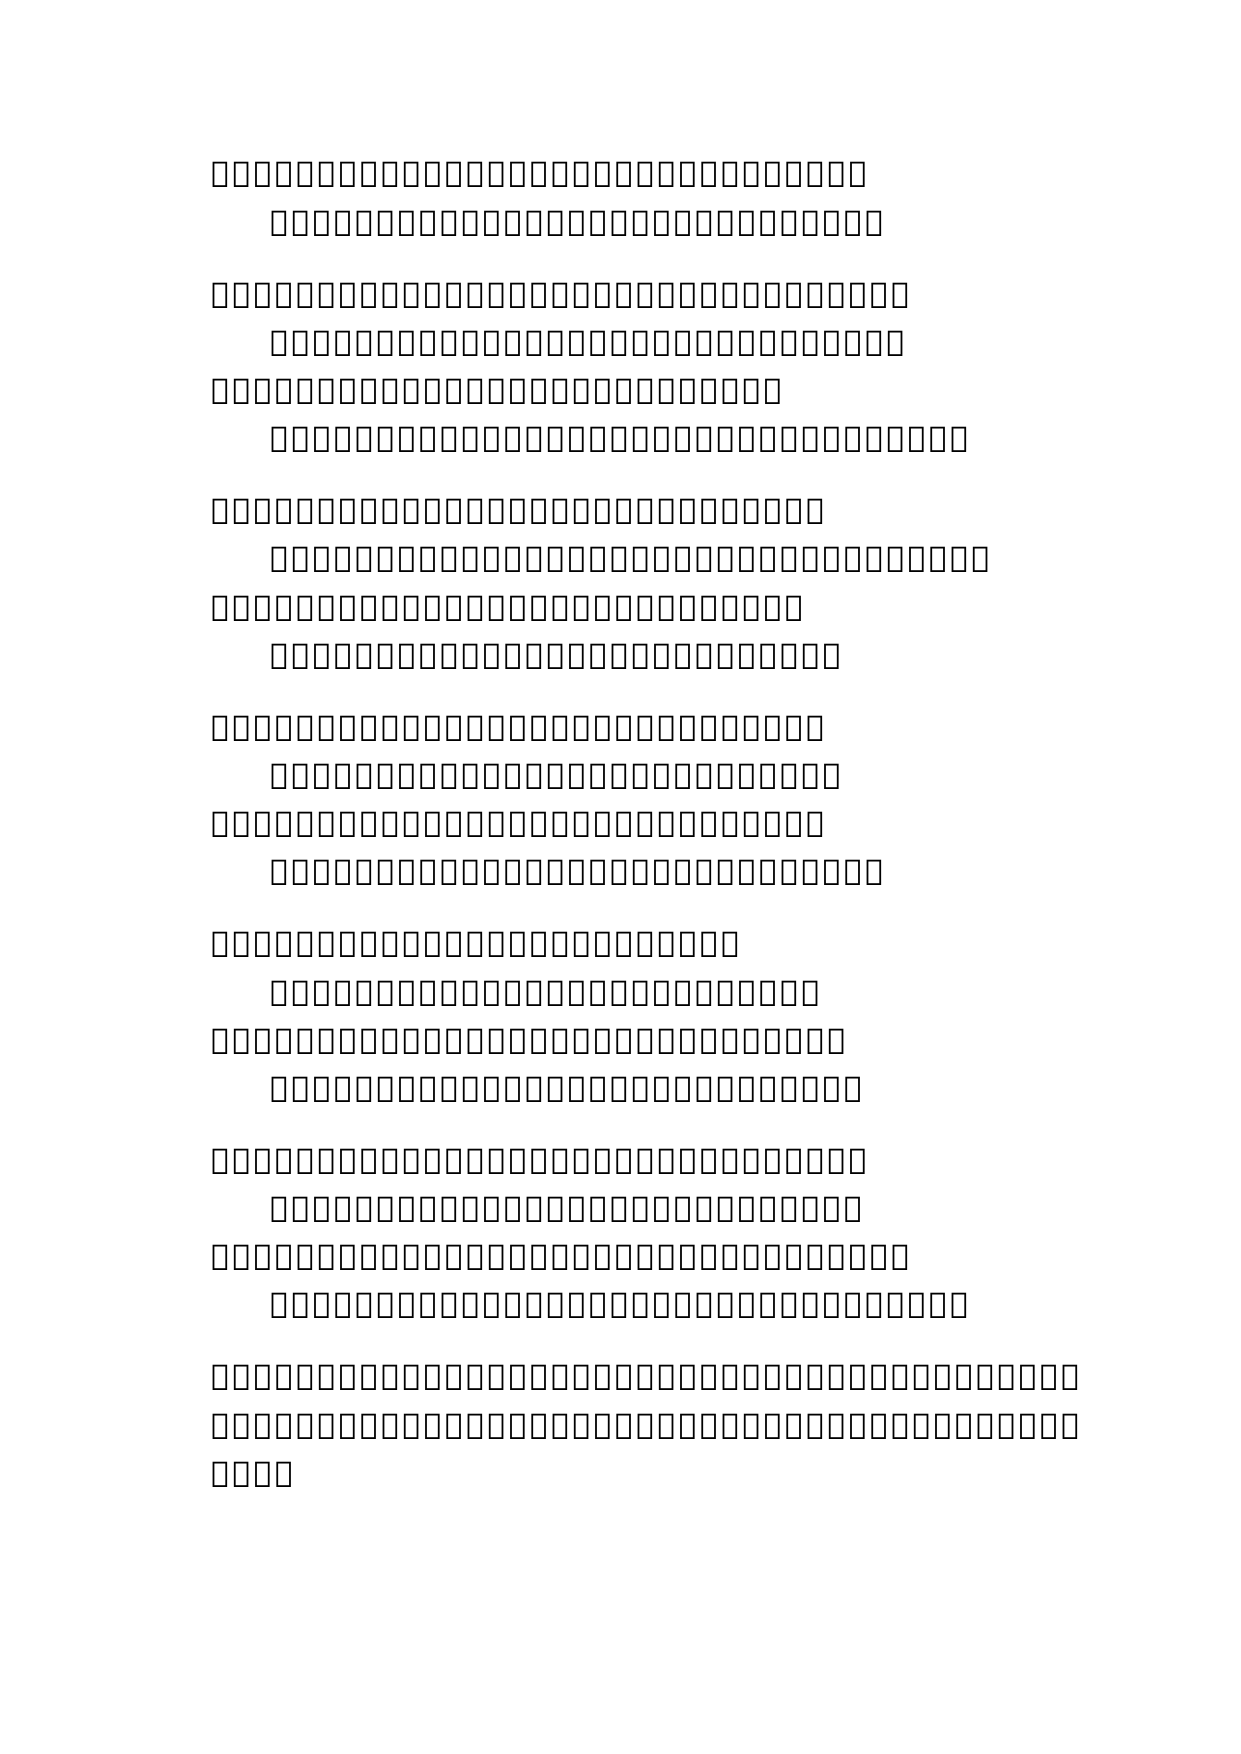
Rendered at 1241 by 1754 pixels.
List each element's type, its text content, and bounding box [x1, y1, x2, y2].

text     [209, 270, 1090, 463]
text     [209, 920, 1090, 1113]
text     [209, 1136, 1090, 1329]
text   [209, 1353, 1090, 1498]
text     [209, 703, 1090, 896]
text     [209, 487, 1090, 679]
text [209, 150, 1090, 246]
